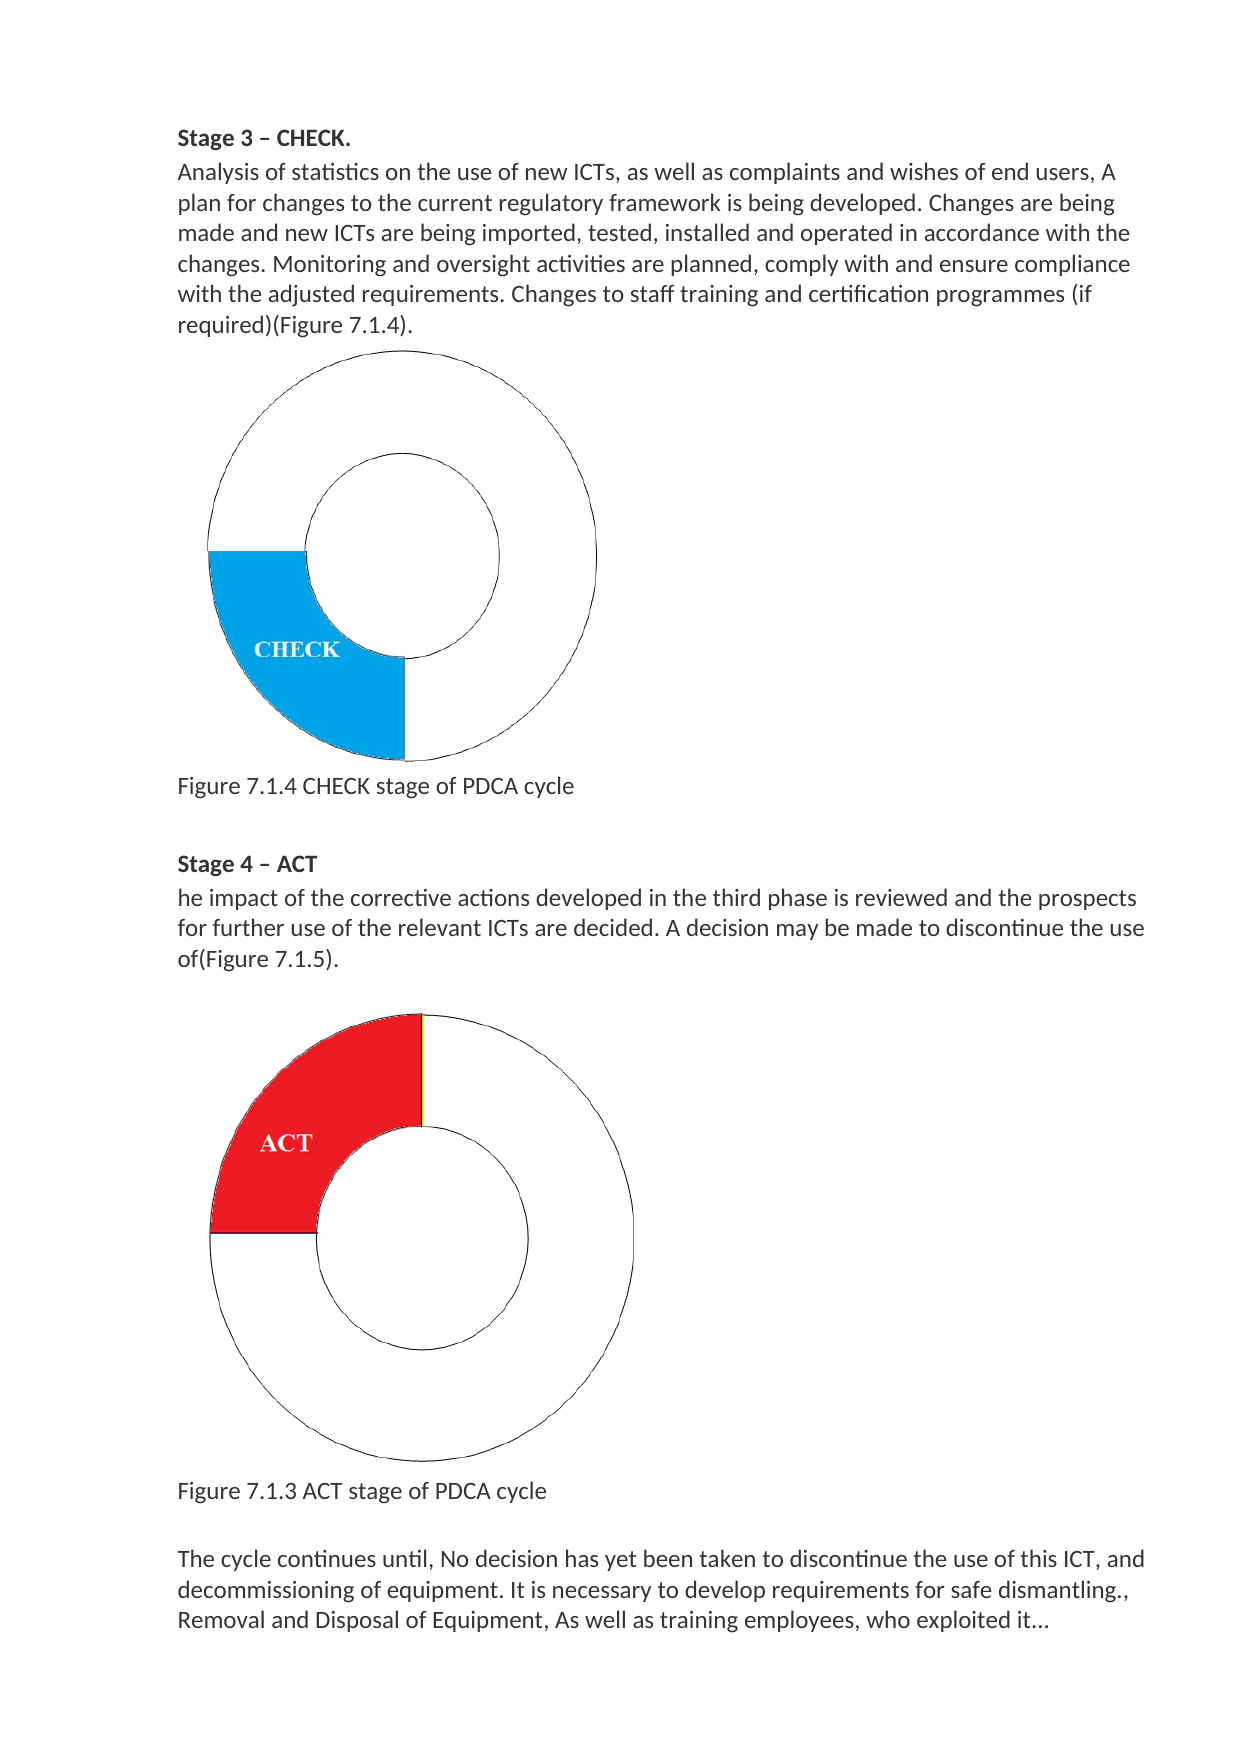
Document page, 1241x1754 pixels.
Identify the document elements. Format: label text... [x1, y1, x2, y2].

text Figure 7.1.3 ACT stage of PDCA cycle [177, 1475, 1152, 1506]
text Stage 3 – CHECK. [177, 122, 1152, 152]
text Figure 7.1.4 CHECK stage of PDCA cycle [177, 770, 1152, 801]
text he impact of the corrective actions developed in the third phase is reviewed and the prospects for further use of the relevant ICTs are decided. A decision may be made to discontinue the use of(Figure 7.1.5). [177, 882, 1152, 973]
picture [177, 1011, 662, 1472]
text The cycle continues until, No decision has yet been taken to discontinue the use of this ICT, and decommissioning of equipment. It is necessary to develop requirements for safe dismantling., Removal and Disposal of Equipment, As well as training employees, who exploited it... [177, 1544, 1152, 1635]
text Analysis of statistics on the use of new ICTs, as well as complaints and wishes of end users, A plan for changes to the current regulatory framework is being developed. Changes are being made and new ICTs are being imported, tested, installed and operated in accordance with the changes. Monitoring and oversight activities are planned, comply with and ensure compliance with the adjusted requirements. Changes to staff training and certification programmes (if required)(Figure 7.1.4). [177, 156, 1152, 339]
text Stage 4 – ACT [177, 848, 1152, 878]
picture [177, 343, 626, 767]
